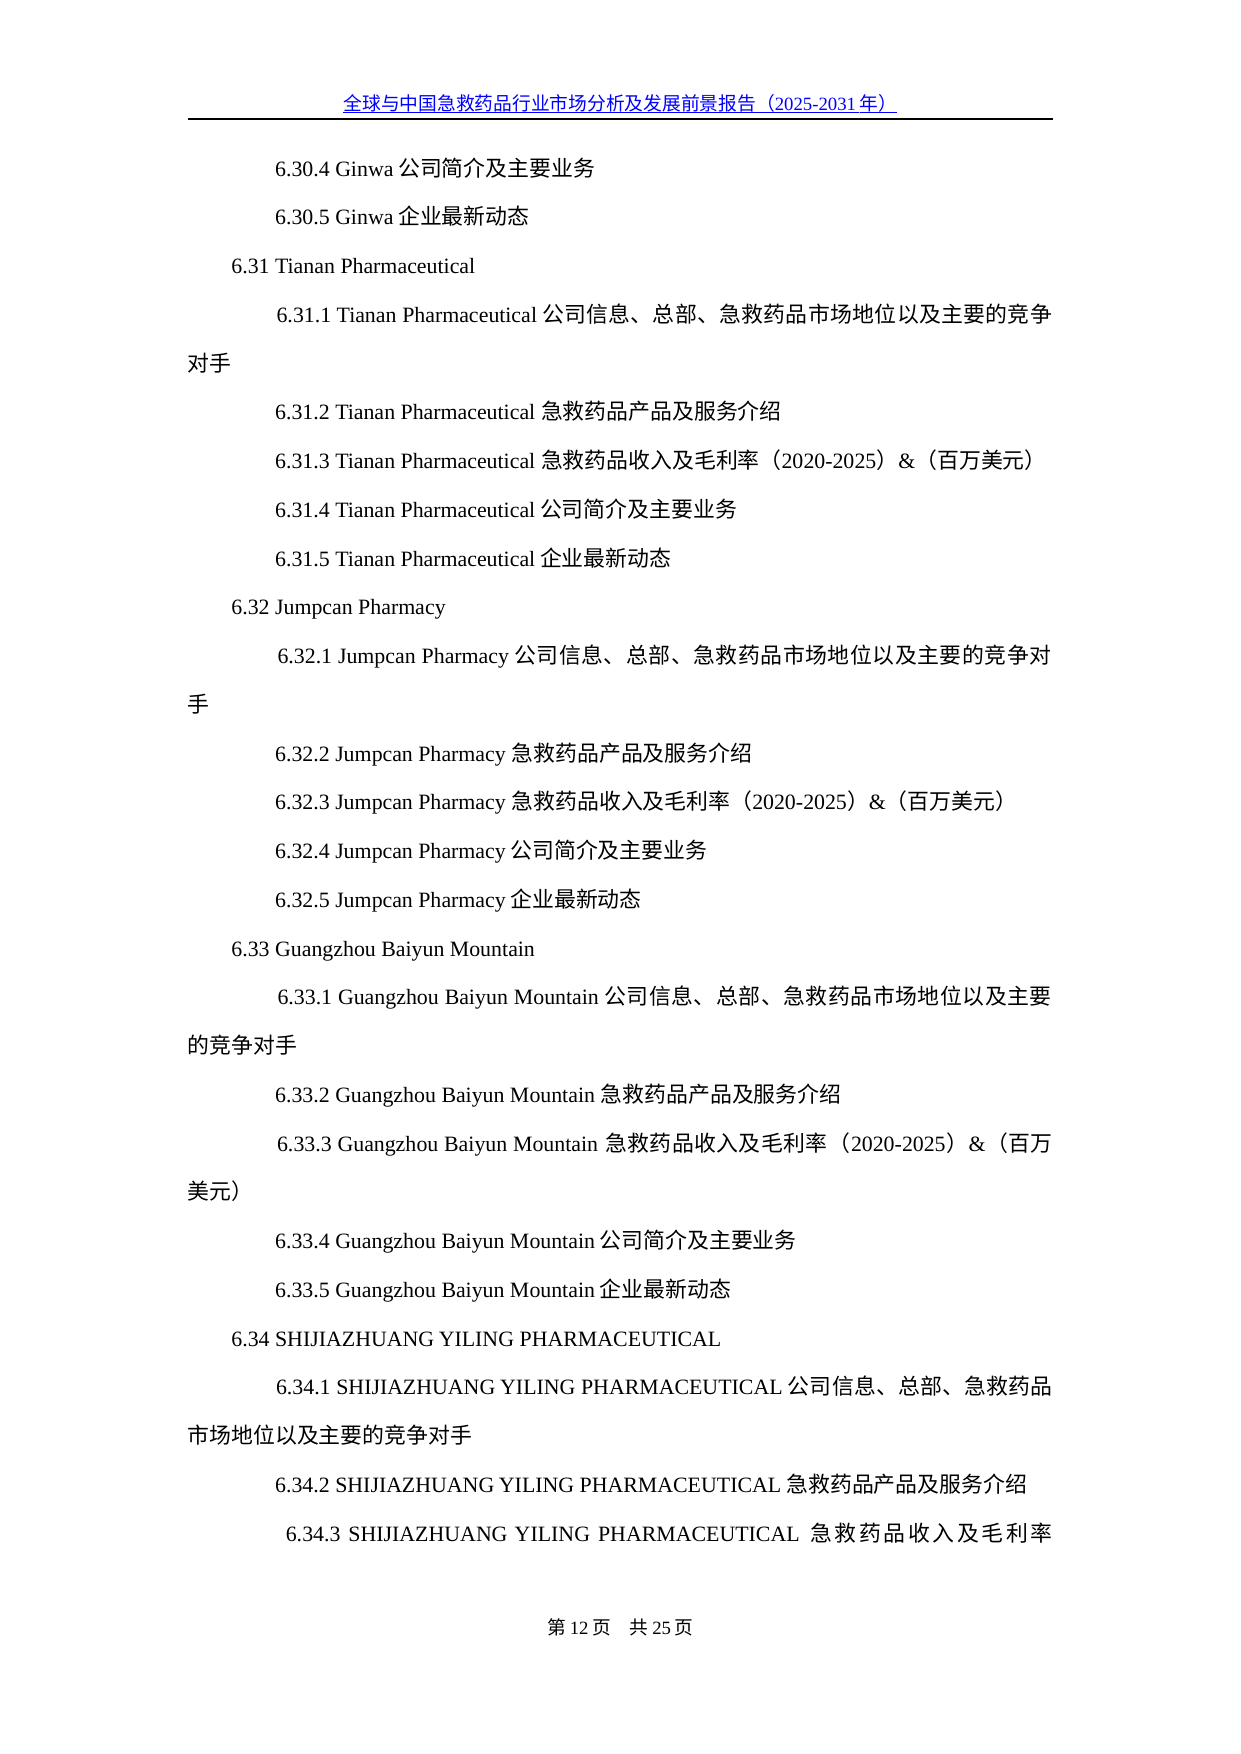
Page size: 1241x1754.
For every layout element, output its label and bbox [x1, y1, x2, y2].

text [187, 150, 1053, 1548]
